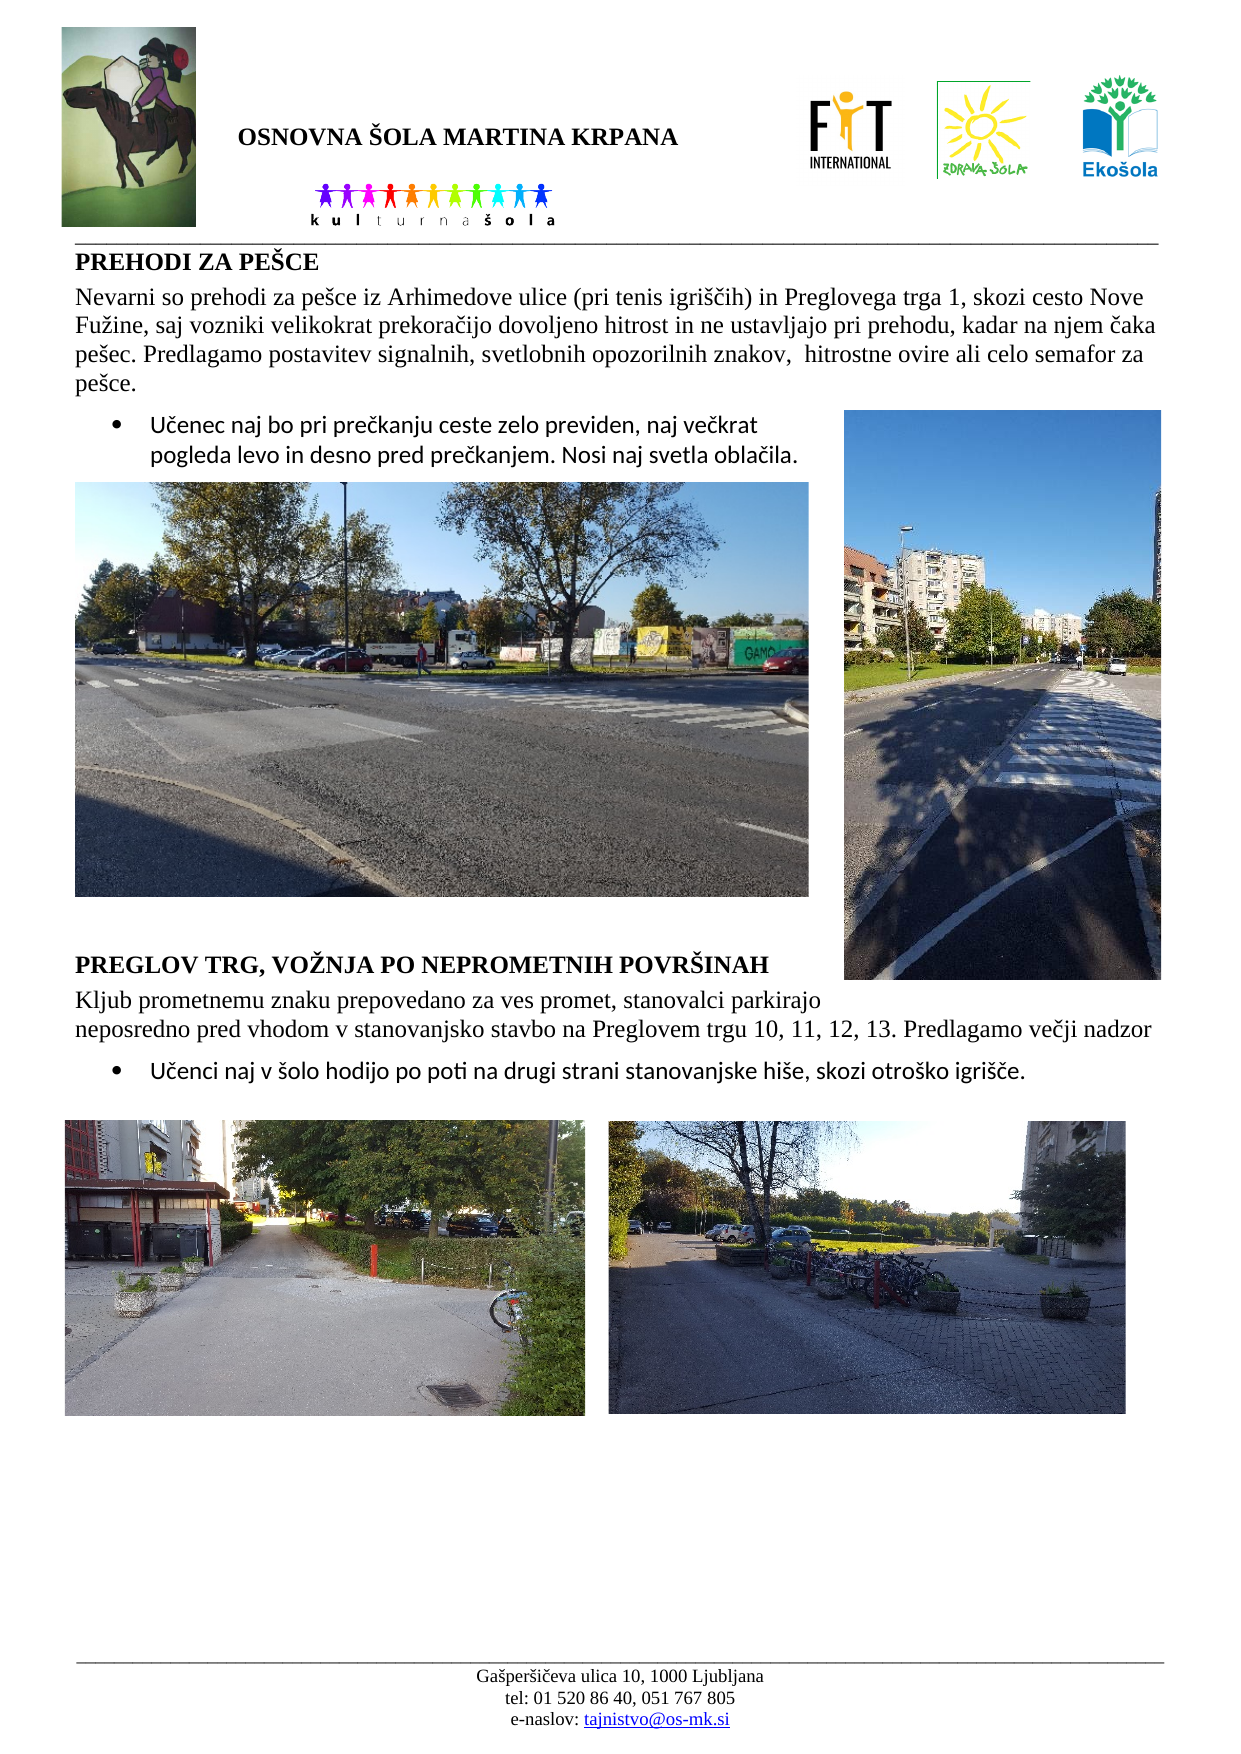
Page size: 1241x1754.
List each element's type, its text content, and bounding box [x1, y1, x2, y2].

picture [63, 1120, 585, 1414]
picture [75, 482, 809, 897]
picture [842, 410, 1161, 976]
picture [795, 75, 905, 185]
subtitle PREHODI ZA PEŠCE [75, 247, 1165, 275]
list Učenec naj bo pri prečkanju ceste zelo previden, naj večkrat pogleda levo in desno pred prečkanjem. Nosi naj svetla oblačila. [112, 409, 1165, 470]
subtitle PREGLOV TRG, VOŽNJA PO NEPROMETNIH POVRŠINAH [75, 950, 1165, 979]
text Kljub prometnemu znaku prepovedano za ves promet, stanovalci parkirajo neposredno pred vhodom v stanovanjsko stavbo na Preglovem trgu 10, 11, 12, 13. Predlagamo večji nadzor redarske službe. [75, 985, 1165, 1042]
text Nevarni so prehodi za pešce iz Arhimedove ulice (pri tenis igriščih) in Preglovega trga 1, skozi cesto Nove Fužine, saj vozniki velikokrat prekoračijo dovoljeno hitrost in ne ustavljajo pri prehodu, kadar na njem čaka pešec. Predlagamo postavitev signalnih, svetlobnih opozorilnih znakov, hitrostne ovire ali celo semafor za pešce. [75, 282, 1165, 397]
picture [61, 27, 196, 227]
picture [303, 175, 561, 232]
picture [1062, 64, 1175, 189]
list Učenci naj v šolo hodijo po poti na drugi strani stanovanjske hiše, skozi otroško igrišče. [112, 1055, 1165, 1086]
picture [606, 1121, 1125, 1412]
picture [936, 81, 1031, 179]
